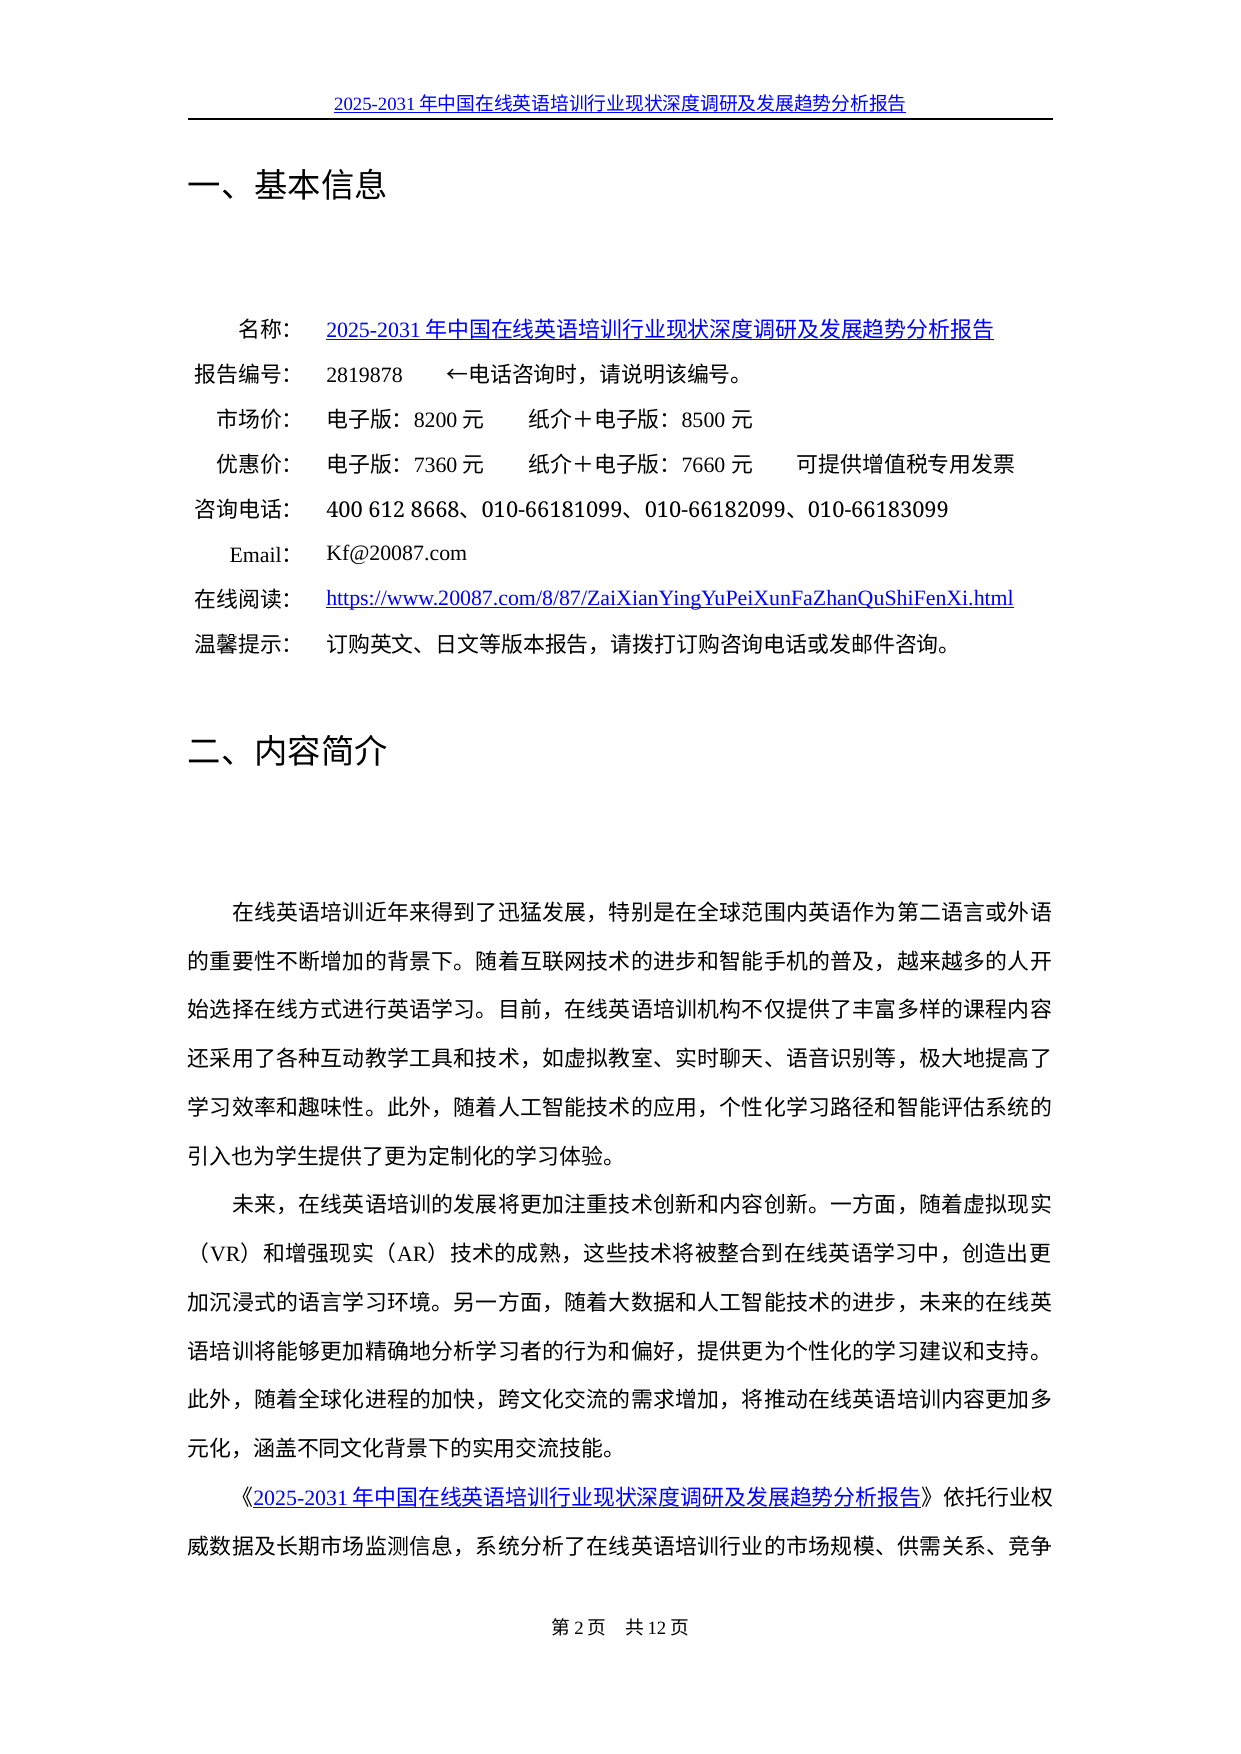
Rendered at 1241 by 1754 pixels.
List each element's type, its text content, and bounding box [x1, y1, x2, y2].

table_cell 2819878 ←电话咨询时，请说明该编号。 [315, 357, 1073, 402]
table_cell 优惠价： [167, 447, 315, 492]
table_cell Email： [167, 537, 315, 582]
table_cell [315, 582, 1073, 627]
table_cell 电子版：7360 元 纸介＋电子版：7660 元 可提供增值税专用发票 [315, 447, 1073, 492]
table_cell 咨询电话： [167, 492, 315, 537]
table_cell 报告编号： [167, 357, 315, 402]
table_cell 在线阅读： [167, 582, 315, 627]
table_cell 市场价： [167, 402, 315, 447]
title 二、内容简介 [187, 717, 1053, 782]
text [187, 894, 1053, 1561]
table_cell 400 612 8668、010-66181099、010-66182099、010-66183099 [315, 492, 1073, 537]
table_header 名称： [167, 312, 315, 357]
table_cell 电子版：8200 元 纸介＋电子版：8500 元 [315, 402, 1073, 447]
table_cell Kf@20087.com [315, 537, 1073, 582]
title 一、基本信息 [187, 150, 1053, 215]
table_cell 温馨提示： [167, 627, 315, 672]
table_cell 订购英文、日文等版本报告，请拨打订购咨询电话或发邮件咨询。 [315, 627, 1073, 672]
table_header 2025-2031年中国在线英语培训行业现状深度调研及发展趋势分析报告 [315, 312, 1073, 357]
